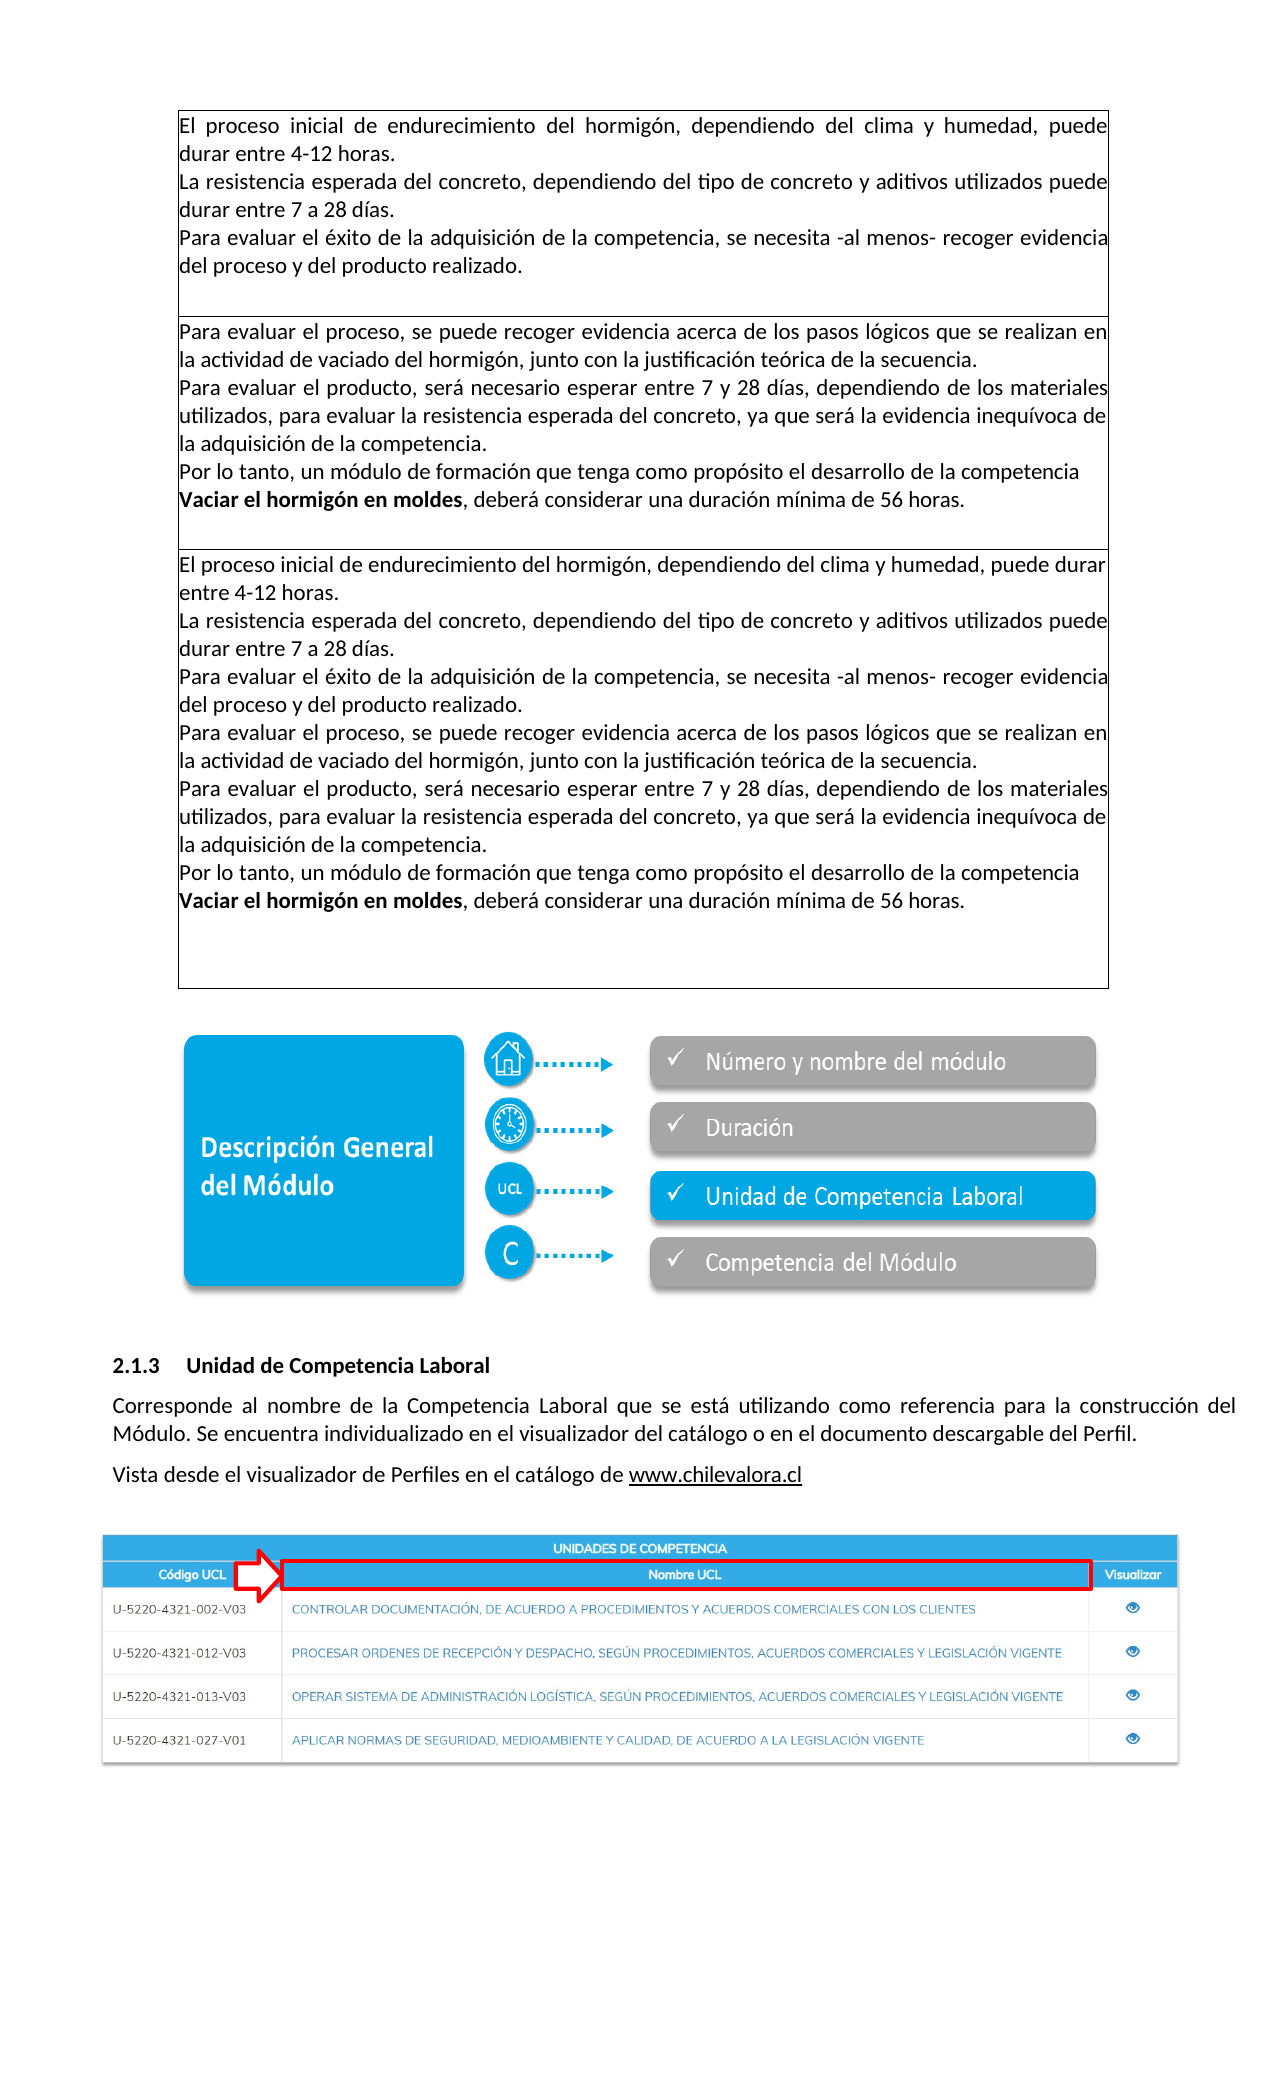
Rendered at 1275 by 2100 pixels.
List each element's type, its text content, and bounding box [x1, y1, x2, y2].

text Vista desde el visualizador de Perfiles en el catálogo de www.chilevalora.cl [112, 1460, 1237, 1488]
table_cell Para evaluar el proceso, se puede recoger evidencia acerca de los pasos lógicos que se realizan en la actividad de vaciado del hormigón, junto con la justificación teórica de la secuencia. Para evaluar el producto, será necesario esperar entre 7 y 28 días, dependiendo de los materiales utilizados, para evaluar la resistencia esperada del concreto, ya que será la evidencia inequívoca de la adquisición de la competencia. Por lo tanto, un módulo de formación que tenga como propósito el desarrollo de la competencia Vaciar el hormigón en moldes, deberá considerar una duración mínima de 56 horas. [179, 317, 1108, 549]
picture [178, 1031, 1101, 1298]
table_cell El proceso inicial de endurecimiento del hormigón, dependiendo del clima y humedad, puede durar entre 4-12 horas. La resistencia esperada del concreto, dependiendo del tipo de concreto y aditivos utilizados puede durar entre 7 a 28 días. Para evaluar el éxito de la adquisición de la competencia, se necesita -al menos- recoger evidencia del proceso y del producto realizado. [179, 111, 1108, 316]
text 2.1.3 Unidad de Competencia Laboral [112, 1351, 1237, 1379]
table_cell El proceso inicial de endurecimiento del hormigón, dependiendo del clima y humedad, puede durar entre 4-12 horas. La resistencia esperada del concreto, dependiendo del tipo de concreto y aditivos utilizados puede durar entre 7 a 28 días. Para evaluar el éxito de la adquisición de la competencia, se necesita -al menos- recoger evidencia del proceso y del producto realizado. Para evaluar el proceso, se puede recoger evidencia acerca de los pasos lógicos que se realizan en la actividad de vaciado del hormigón, junto con la justificación teórica de la secuencia. Para evaluar el producto, será necesario esperar entre 7 y 28 días, dependiendo de los materiales utilizados, para evaluar la resistencia esperada del concreto, ya que será la evidencia inequívoca de la adquisición de la competencia. Por lo tanto, un módulo de formación que tenga como propósito el desarrollo de la competencia Vaciar el hormigón en moldes, deberá considerar una duración mínima de 56 horas. [179, 550, 1108, 988]
picture [99, 1533, 1182, 1769]
text Corresponde al nombre de la Competencia Laboral que se está utilizando como referencia para la construcción del Módulo. Se encuentra individualizado en el visualizador del catálogo o en el documento descargable del Perfil. [112, 1391, 1237, 1447]
